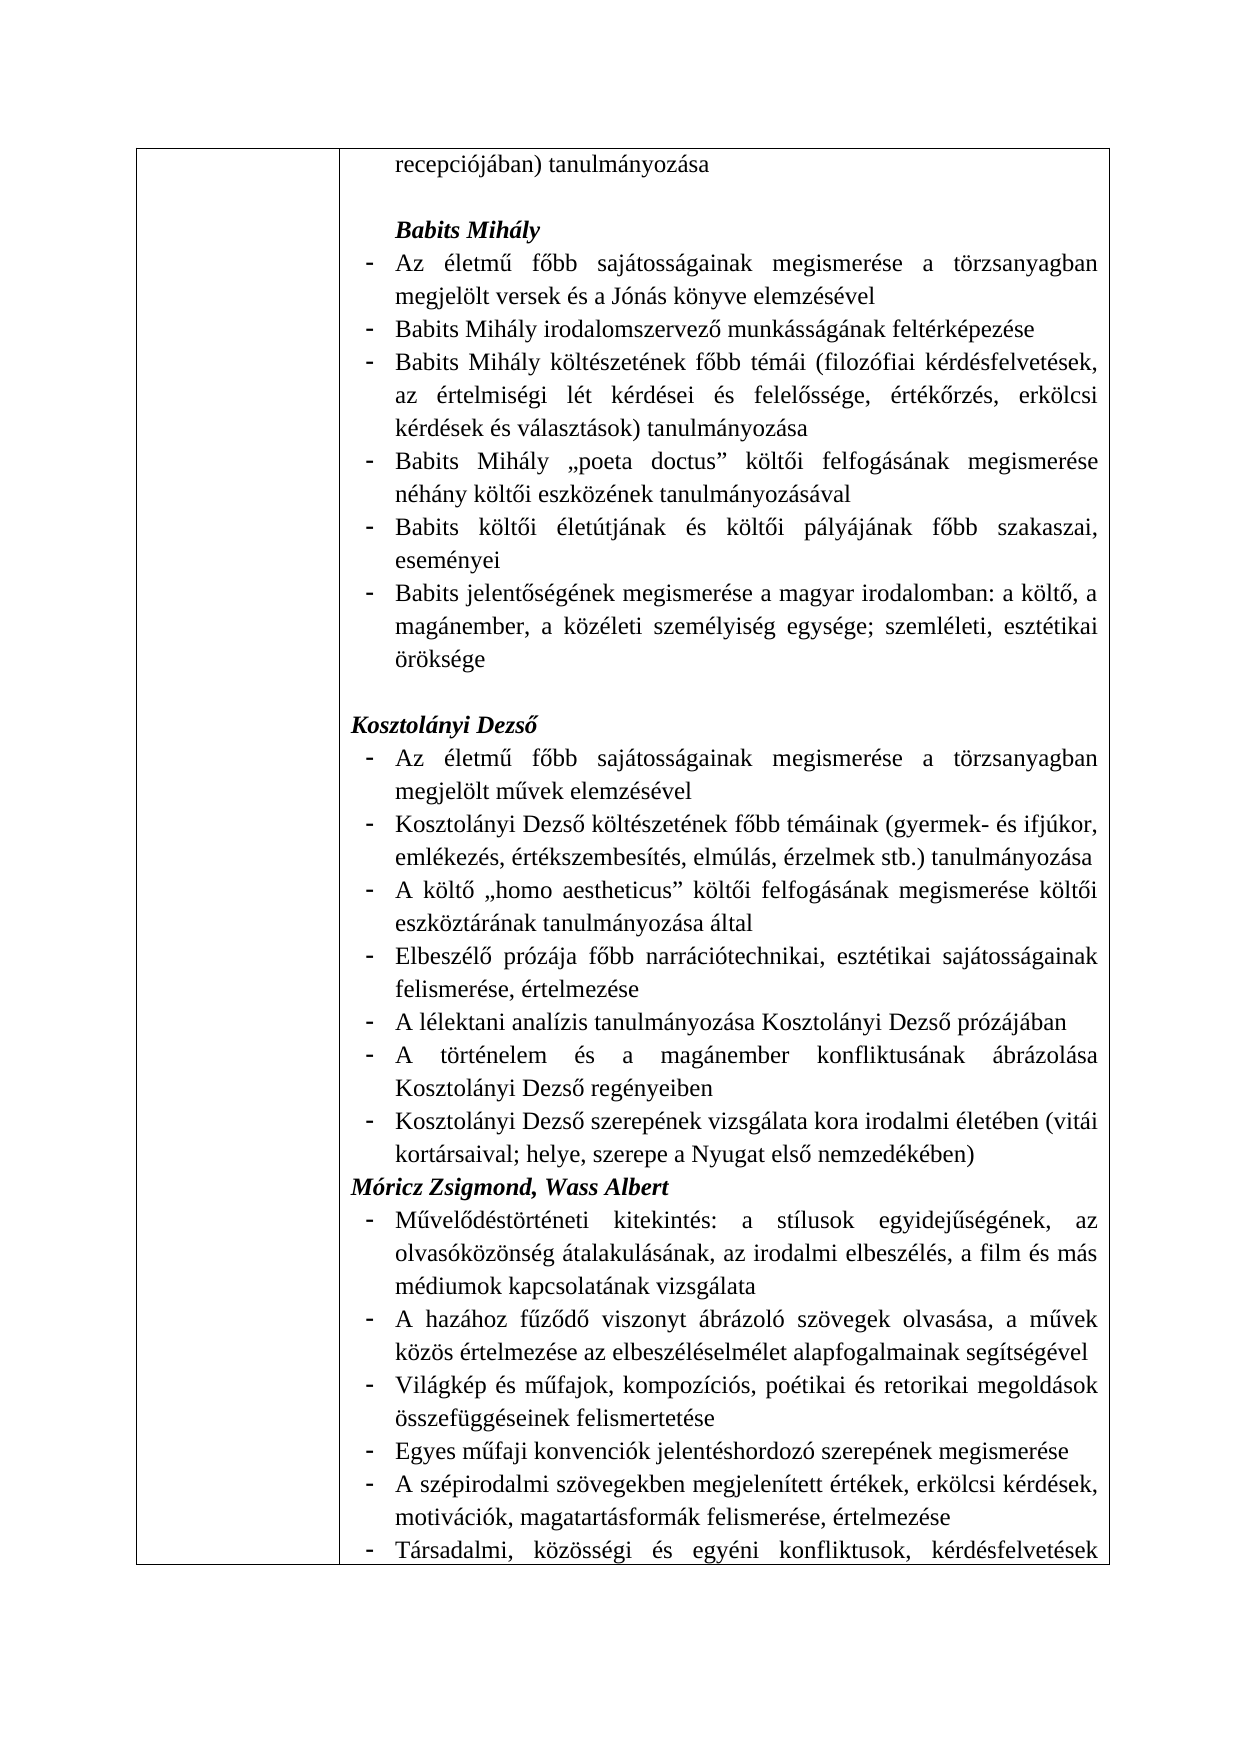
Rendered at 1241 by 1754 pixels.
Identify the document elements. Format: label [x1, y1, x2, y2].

table_cell [340, 149, 1109, 1564]
table_cell [137, 149, 339, 1564]
